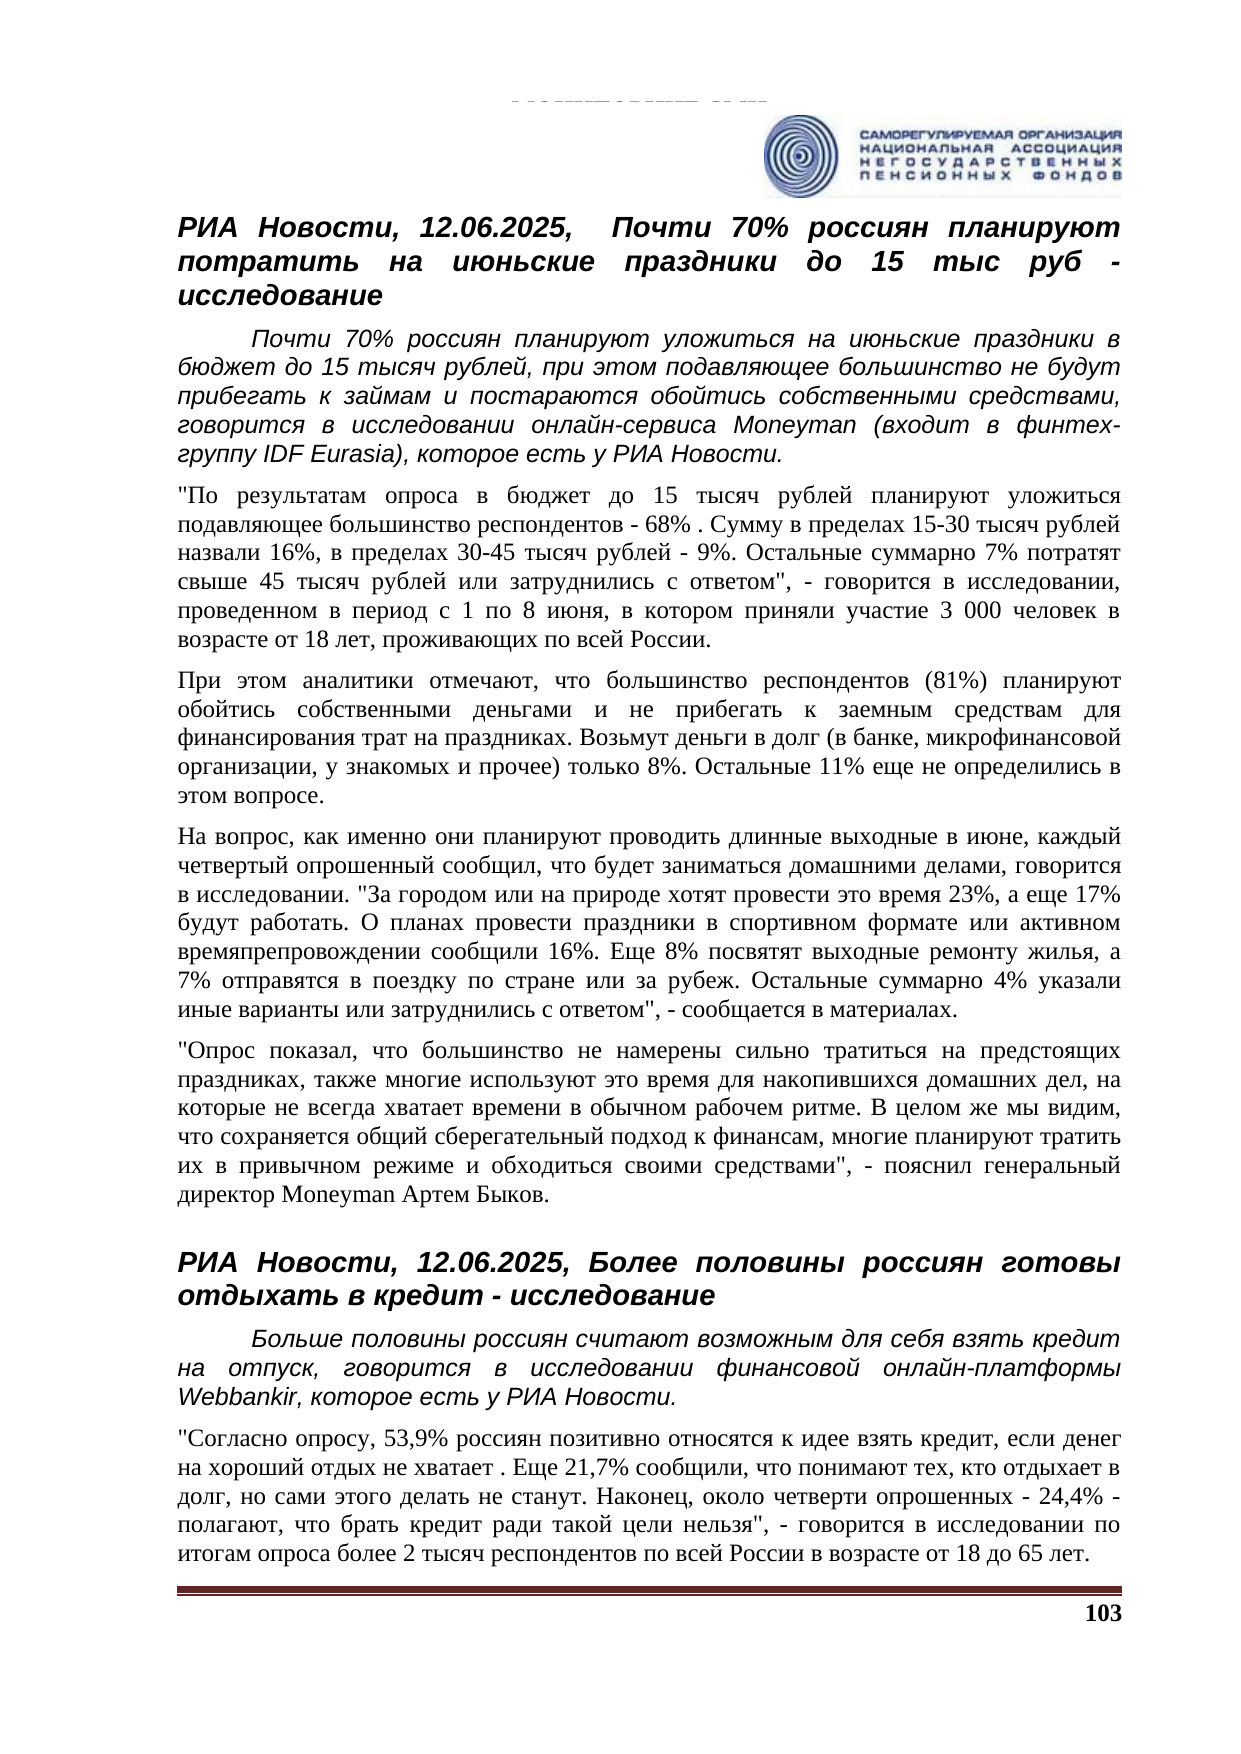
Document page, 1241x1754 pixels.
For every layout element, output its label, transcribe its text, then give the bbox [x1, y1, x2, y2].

picture [764, 115, 1122, 198]
text На вопрос, как именно они планируют проводить длинные выходные в июне, каждый четвертый опрошенный сообщил, что будет заниматься домашними делами, говорится в исследовании. "За городом или на природе хотят провести это время 23%, а еще 17% будут работать. О планах провести праздники в спортивном формате или активном времяпрепровождении сообщили 16%. Еще 8% посвятят выходные ремонту жилья, а 7% отправятся в поездку по стране или за рубеж. Остальные суммарно 4% указали иные варианты или затруднились с ответом", - сообщается в материалах. [177, 821, 1122, 1022]
subtitle Больше половины россиян считают возможным для себя взять кредит на отпуск, говорится в исследовании финансовой онлайн-платформы Webbankir, которое есть у РИА Новости. [177, 1324, 1122, 1411]
text "Согласно опросу, 53,9% россиян позитивно относятся к идее взять кредит, если денег на хороший отдых не хватает . Еще 21,7% сообщили, что понимают тех, кто отдыхает в долг, но сами этого делать не станут. Наконец, около четверти опрошенных - 24,4% - полагают, что брать кредит ради такой цели нельзя", - говорится в исследовании по итогам опроса более 2 тысяч респондентов по всей России в возрасте от 18 до 65 лет. [177, 1423, 1122, 1567]
subtitle Почти 70% россиян планируют уложиться на июньские праздники в бюджет до 15 тысяч рублей, при этом подавляющее большинство не будут прибегать к займам и постараются обойтись собственными средствами, говорится в исследовании онлайн-сервиса Moneyman (входит в финтех-группу IDF Eurasia), которое есть у РИА Новости. [177, 324, 1122, 467]
subtitle РИА Новости, 12.06.2025, Более половины россиян готовы отдыхать в кредит - исследование [177, 1245, 1122, 1312]
text "По результатам опроса в бюджет до 15 тысяч рублей планируют уложиться подавляющее большинство респондентов - 68% . Сумму в пределах 15-30 тысяч рублей назвали 16%, в пределах 30-45 тысяч рублей - 9%. Остальные суммарно 7% потратят свыше 45 тысяч рублей или затруднились с ответом", - говорится в исследовании, проведенном в период с 1 по 8 июня, в котором приняли участие 3 000 человек в возрасте от 18 лет, проживающих по всей России. [177, 480, 1122, 652]
subtitle РИА Новости, 12.06.2025, Почти 70% россиян планируют потратить на июньские праздники до 15 тыс руб - исследование [177, 211, 1122, 311]
text "Опрос показал, что большинство не намерены сильно тратиться на предстоящих праздниках, также многие используют это время для накопившихся домашних дел, на которые не всегда хватает времени в обычном рабочем ритме. В целом же мы видим, что сохраняется общий сберегательный подход к финансам, многие планируют тратить их в привычном режиме и обходиться своими средствами", - пояснил генеральный директор Moneyman Артем Быков. [177, 1035, 1122, 1207]
text При этом аналитики отмечают, что большинство респондентов (81%) планируют обойтись собственными деньгами и не прибегать к заемным средствам для финансирования трат на праздниках. Возьмут деньги в долг (в банке, микрофинансовой организации, у знакомых и прочее) только 8%. Остальные 11% еще не определились в этом вопросе. [177, 665, 1122, 809]
